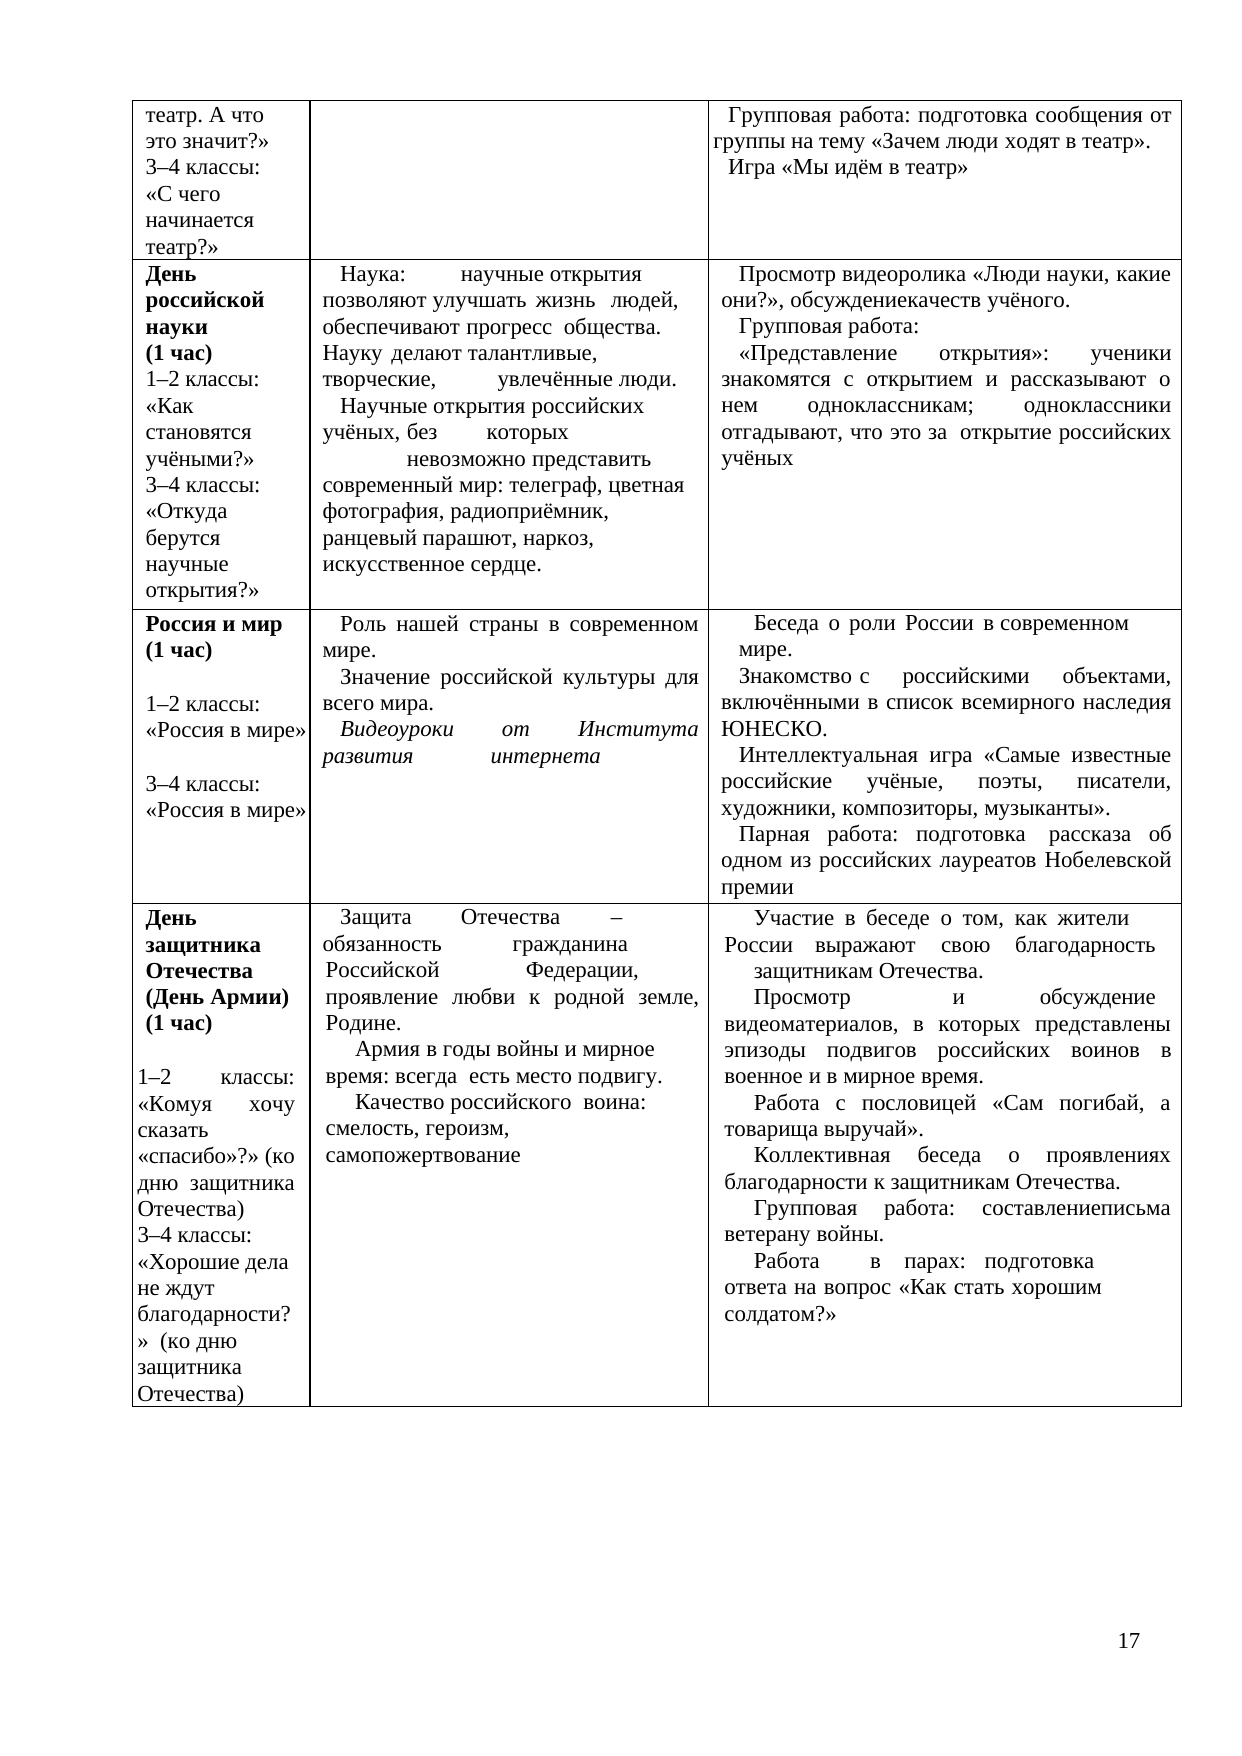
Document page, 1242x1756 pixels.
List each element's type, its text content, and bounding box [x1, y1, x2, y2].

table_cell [133, 101, 309, 259]
table_cell Россия и мир (1 час) 1–2 классы: «Россия в мире» 3–4 классы: «Россия в мире» [133, 610, 309, 903]
table_cell Просмотр видеоролика «Люди науки, какие они?», обсуждениекачеств учёного. Групповая работа: «Представление открытия»: ученики знакомятся с открытием и рассказывают о нем одноклассникам; одноклассники отгадывают, что это за открытие российских учёных [709, 260, 1181, 609]
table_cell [311, 101, 708, 259]
table_cell Участие в беседе о том, как жители России выражают свою благодарность защитникам Отечества. Просмотр и обсуждение видеоматериалов, в которых представлены эпизоды подвигов российских воинов в военное и в мирное время. Работа с пословицей «Сам погибай, а товарища выручай». Коллективная беседа о проявлениях благодарности к защитникам Отечества. Групповая работа: составлениеписьма ветерану войны. Работа в парах: подготовка ответа на вопрос «Как стать хорошим солдатом?» [709, 904, 1181, 1406]
table_cell Защита Отечества – обязанность гражданина Российской Федерации, проявление любви к родной земле, Родине. Армия в годы войны и мирное время: всегда есть место подвигу. Качество российского воина: смелость, героизм, самопожертвование [311, 904, 708, 1406]
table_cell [709, 101, 1181, 259]
table_cell Роль нашей страны в современном мире. Значение российской культуры для всего мира. Видеоуроки от Института развития интернета [311, 610, 708, 903]
table_cell Наука: научные открытия позволяют улучшать жизнь людей, обеспечивают прогресс общества. Науку делают талантливые, творческие, увлечённые люди. Научные открытия российских учёных, без которых невозможно представить современный мир: телеграф, цветная фотография, радиоприёмник, ранцевый парашют, наркоз, искусственное сердце. [311, 260, 708, 609]
table_cell День защитника Отечества (День Армии) (1 час) 1–2 классы: «Комуя хочу сказать «спасибо»?» (ко дню защитника Отечества) 3–4 классы: «Хорошие дела не ждут благодарности?» (ко дню защитника Отечества) [133, 904, 309, 1406]
table_cell Беседа о роли России в современном мире. Знакомство с российскими объектами, включёнными в список всемирного наследия ЮНЕСКО. Интеллектуальная игра «Самые известные российские учёные, поэты, писатели, художники, композиторы, музыканты». Парная работа: подготовка рассказа об одном из российских лауреатов Нобелевской премии [709, 610, 1181, 903]
table_cell День российской науки (1 час) 1–2 классы: «Как становятся учёными?» 3–4 классы: «Откуда берутся научные открытия?» [133, 260, 309, 609]
